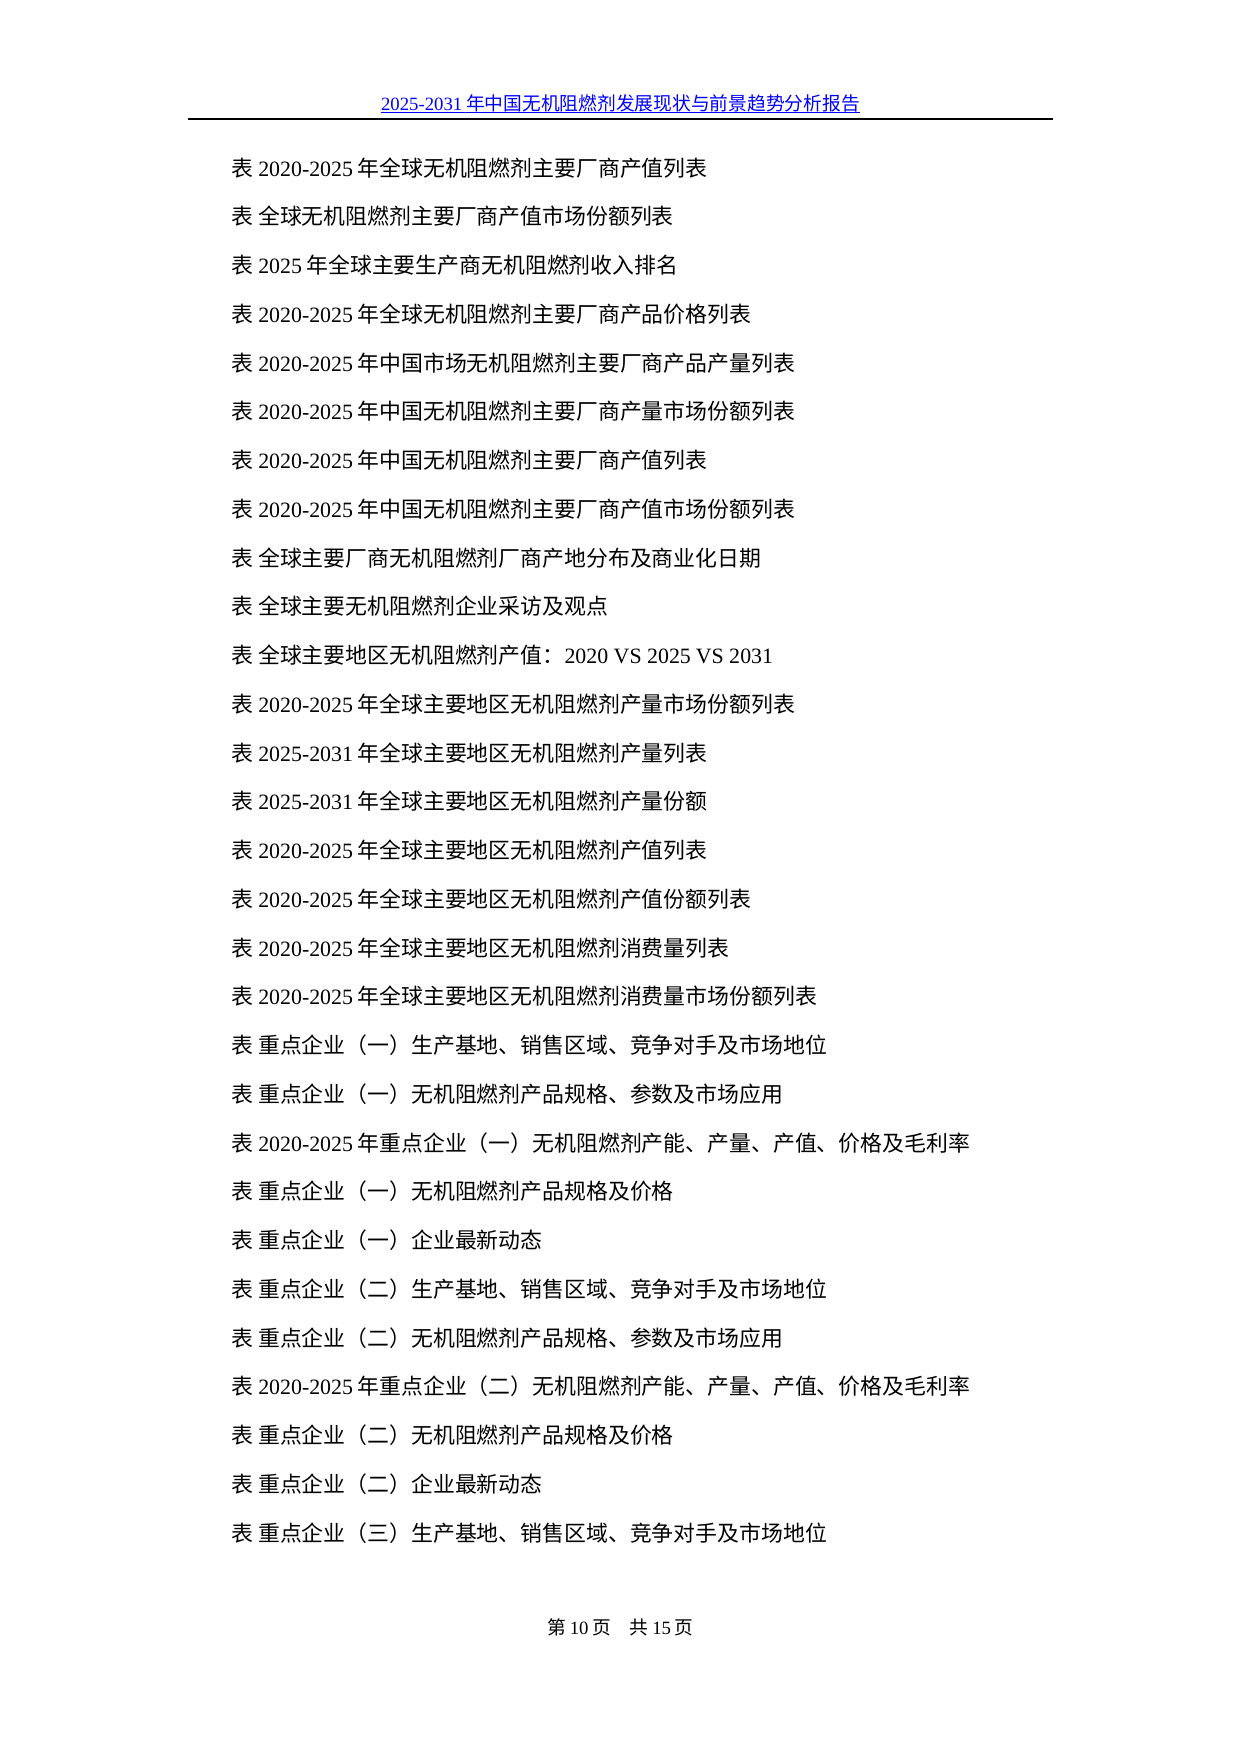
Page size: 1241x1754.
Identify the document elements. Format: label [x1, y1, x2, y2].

text [187, 150, 1053, 1548]
